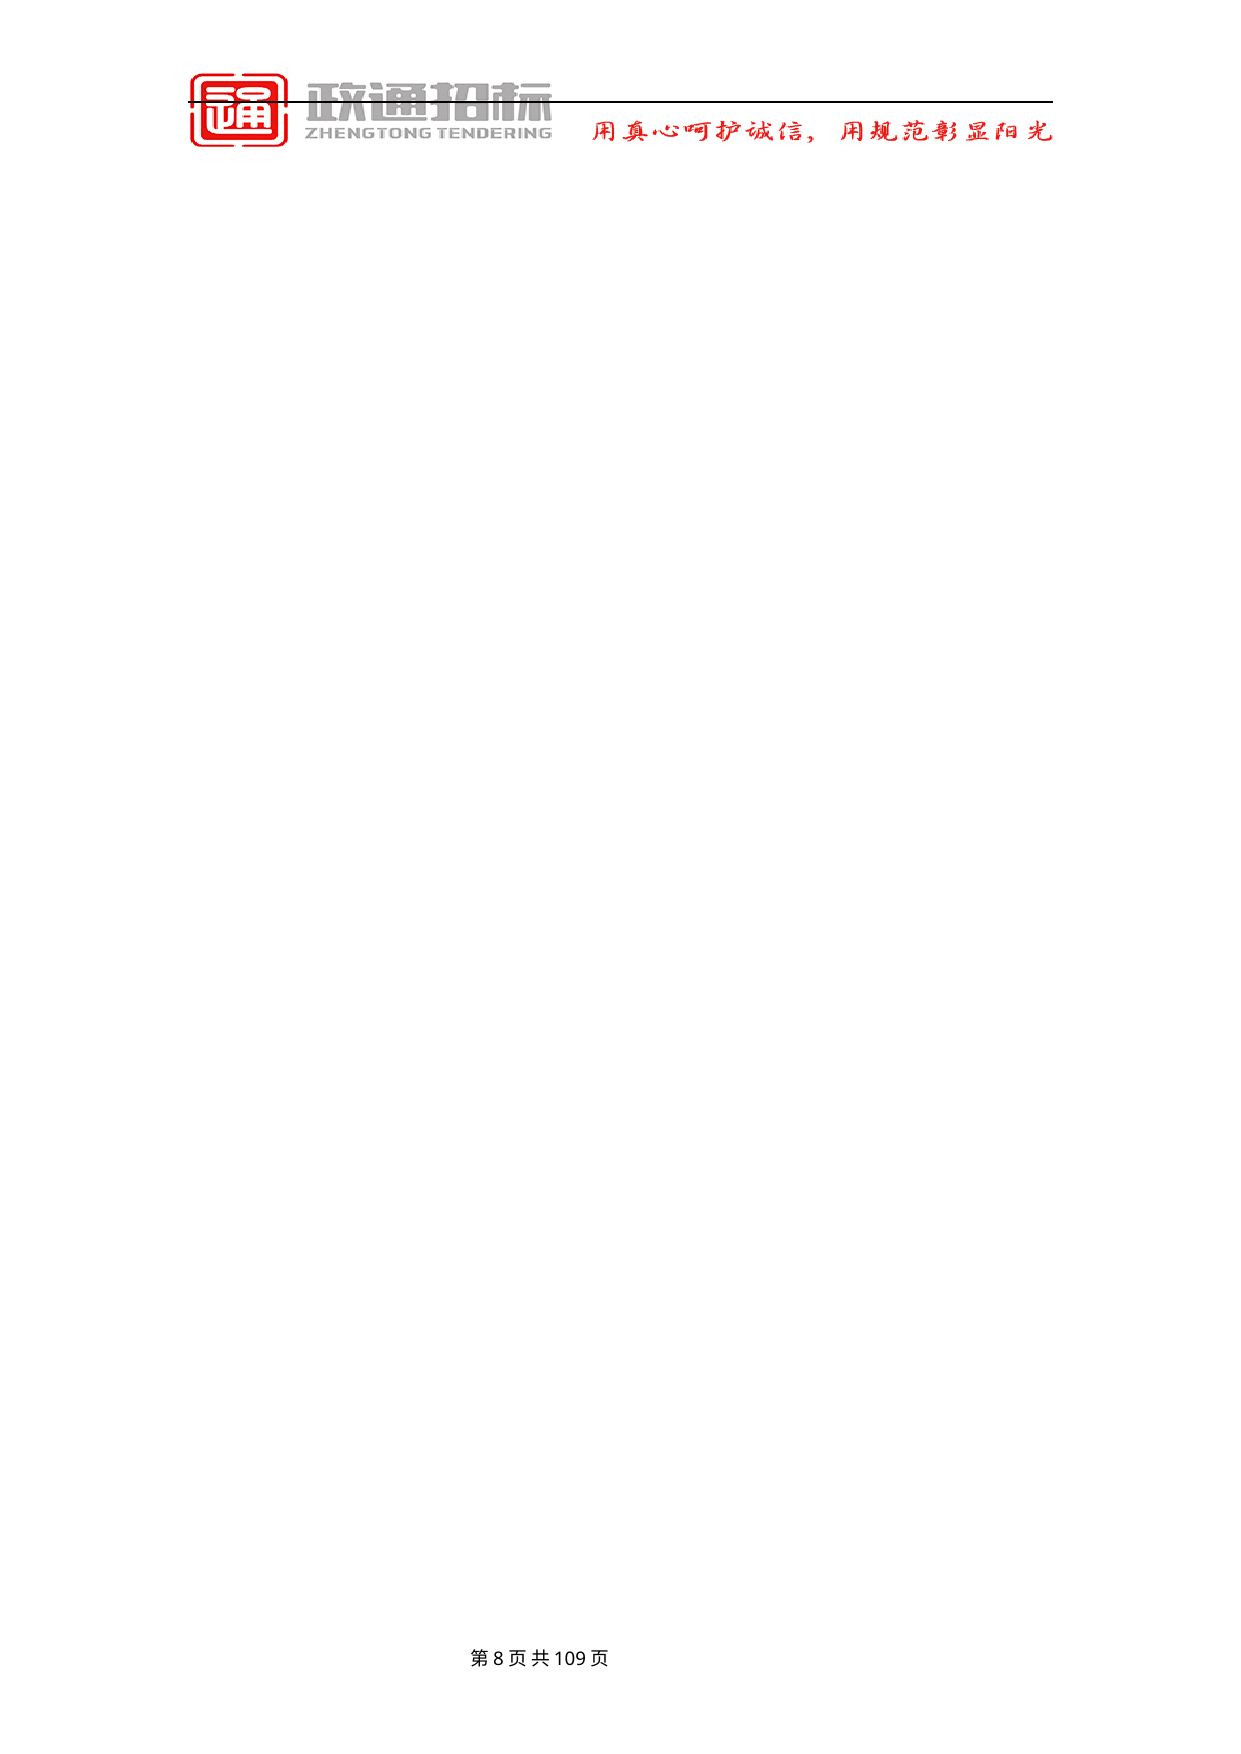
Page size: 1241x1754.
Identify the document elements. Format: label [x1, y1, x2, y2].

picture [188, 73, 1053, 101]
picture [188, 103, 1053, 147]
